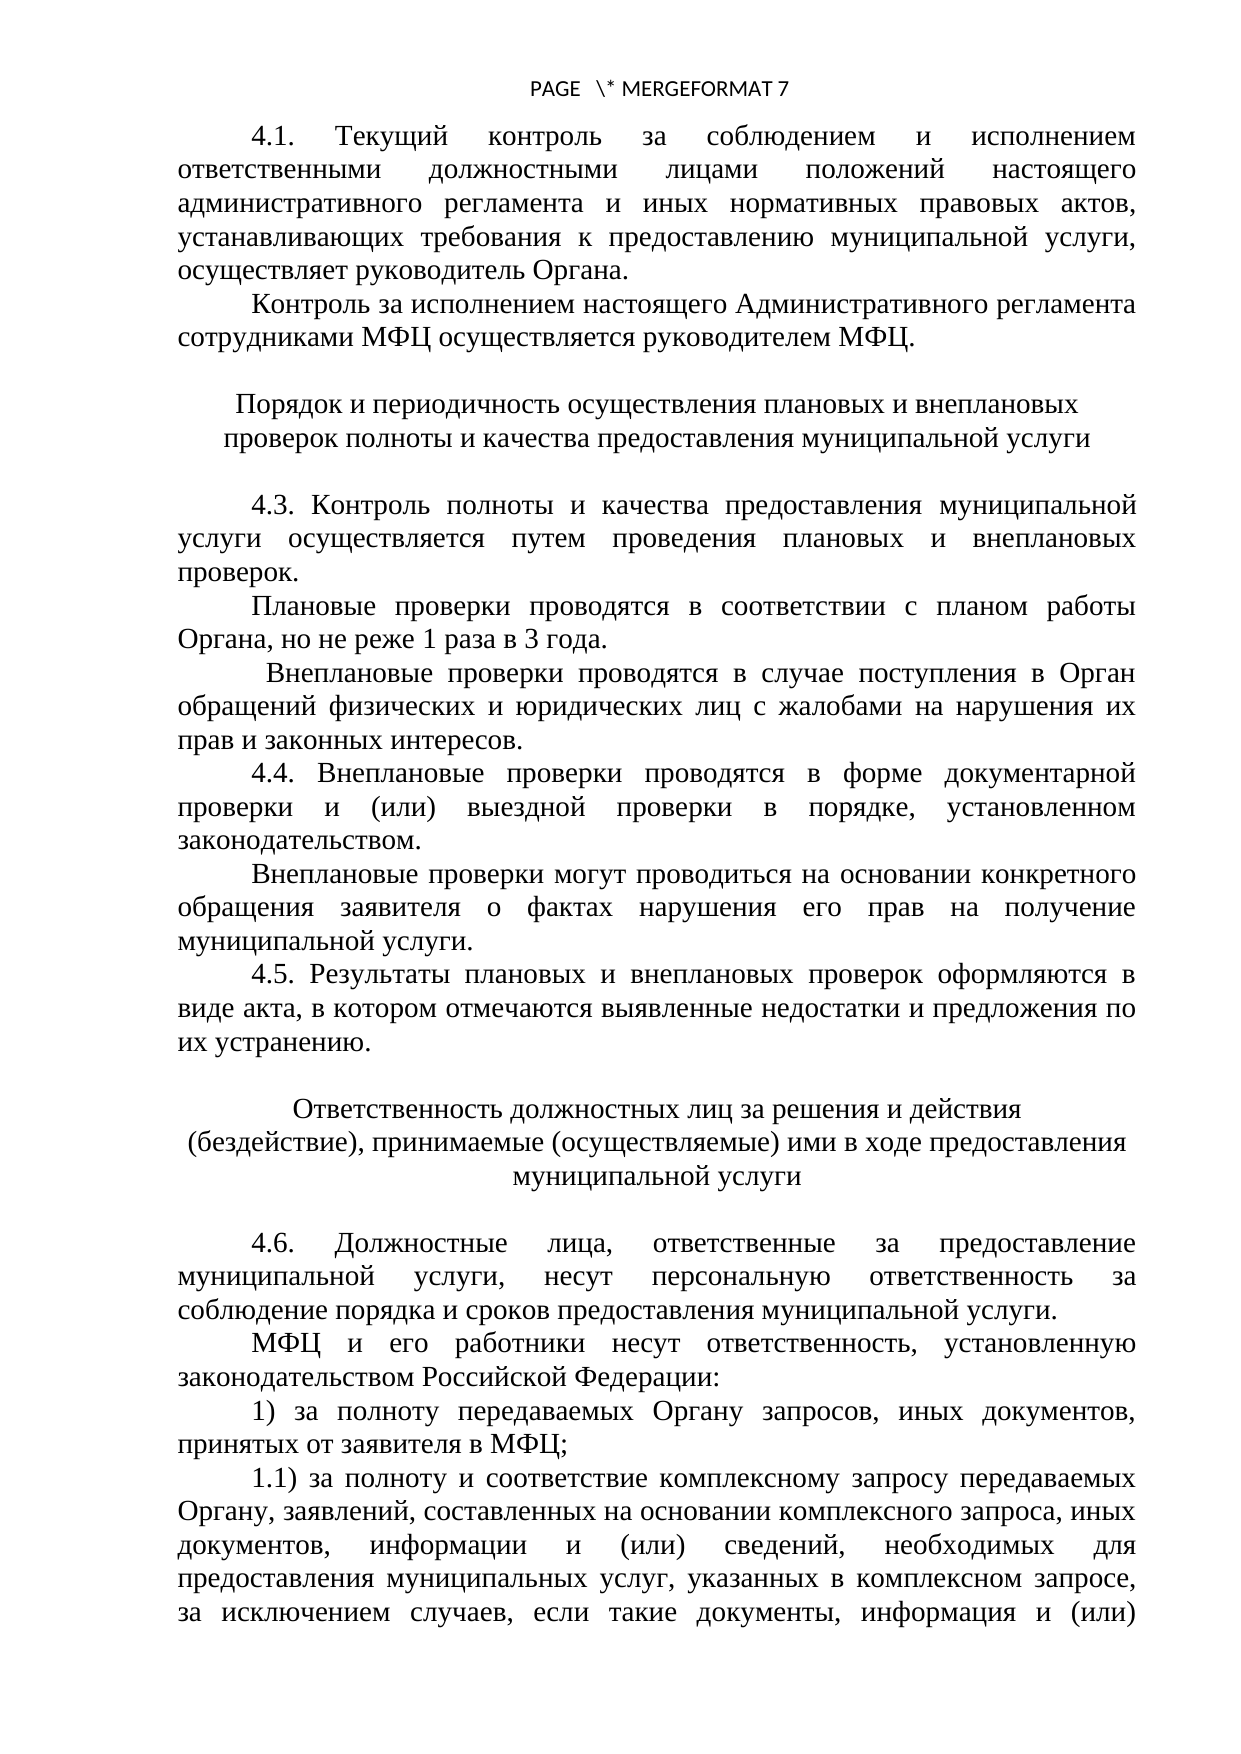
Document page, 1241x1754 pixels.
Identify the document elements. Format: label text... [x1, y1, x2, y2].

text Внеплановые проверки могут проводиться на основании конкретного обращения заявителя о фактах нарушения его прав на получение муниципальной услуги. [177, 856, 1137, 957]
text Внеплановые проверки проводятся в случае поступления в Орган обращений физических и юридических лиц с жалобами на нарушения их прав и законных интересов. [177, 655, 1137, 755]
text 4.4. Внеплановые проверки проводятся в форме документарной проверки и (или) выездной проверки в порядке, установленном законодательством. [177, 755, 1137, 856]
text 4.5. Результаты плановых и внеплановых проверок оформляются в виде акта, в котором отмечаются выявленные недостатки и предложения по их устранению. [177, 957, 1137, 1057]
text Ответственность должностных лиц за решения и действия [177, 1091, 1137, 1124]
text Порядок и периодичность осуществления плановых и внеплановых проверок полноты и качества предоставления муниципальной услуги [177, 386, 1137, 453]
text 4.6. Должностные лица, ответственные за предоставление муниципальной услуги, несут персональную ответственность за соблюдение порядка и сроков предоставления муниципальной услуги. [177, 1225, 1137, 1326]
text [177, 1460, 1137, 1627]
text (бездействие), принимаемые (осуществляемые) ими в ходе предоставления муниципальной услуги [177, 1124, 1137, 1191]
text Плановые проверки проводятся в соответствии с планом работы Органа, но не реже 1 раза в 3 года. [177, 588, 1137, 655]
text 4.3. Контроль полноты и качества предоставления муниципальной услуги осуществляется путем проведения плановых и внеплановых проверок. [177, 487, 1137, 588]
text 1) за полноту передаваемых Органу запросов, иных документов, принятых от заявителя в МФЦ; [177, 1393, 1137, 1460]
text 4.1. Текущий контроль за соблюдением и исполнением ответственными должностными лицами положений настоящего административного регламента и иных нормативных правовых актов, устанавливающих требования к предоставлению муниципальной услуги, осуществляет руководитель Органа. [177, 118, 1137, 286]
text Контроль за исполнением настоящего Административного регламента сотрудниками МФЦ осуществляется руководителем МФЦ. [177, 286, 1137, 353]
text МФЦ и его работники несут ответственность, установленную законодательством Российской Федерации: [177, 1326, 1137, 1393]
